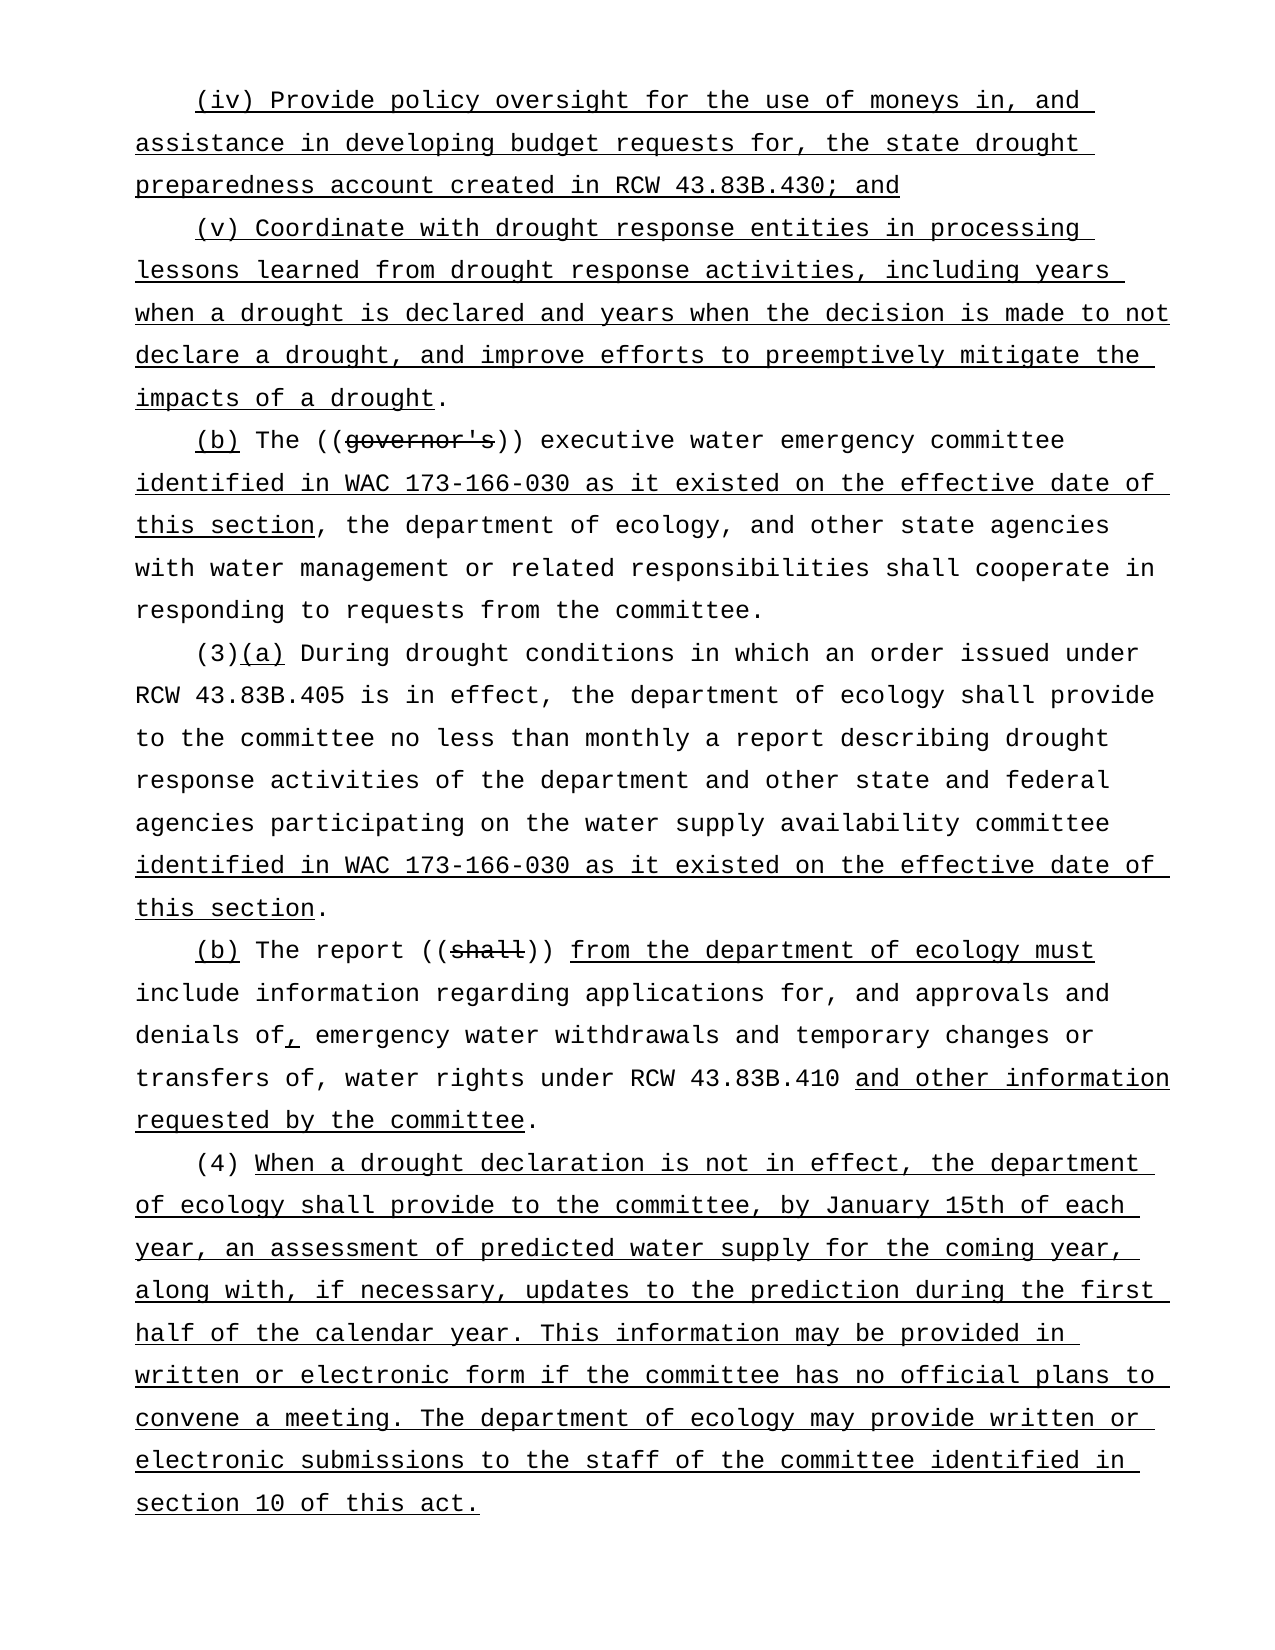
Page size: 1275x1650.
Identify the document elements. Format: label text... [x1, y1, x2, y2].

text (v) Coordinate with drought response entities in processing lessons learned from drought response activities, including years when a drought is declared and years when the decision is made to not declare a drought, and improve efforts to preemptively mitigate the impacts of a drought. [135, 202, 1170, 324]
text (4) When a drought declaration is not in effect, the department of ecology shall provide to the committee, by January 15th of each year, an assessment of predicted water supply for the coming year, along with, if necessary, updates to the prediction during the first half of the calendar year. This information may be provided in written or electronic form if the committee has no official plans to convene a meeting. The department of ecology may provide written or electronic submissions to the staff of the committee identified in section 10 of this act. [135, 1303, 1170, 1386]
text (4) When a drought declaration is not in effect, the department of ecology shall provide to the committee, by January 15th of each year, an assessment of predicted water supply for the coming year, along with, if necessary, updates to the prediction during the first half of the calendar year. This information may be provided in written or electronic form if the committee has no official plans to convene a meeting. The department of ecology may provide written or electronic submissions to the staff of the committee identified in section 10 of this act. [135, 1137, 1170, 1301]
text (3)(a) During drought conditions in which an order issued under RCW 43.83B.405 is in effect, the department of ecology shall provide to the committee no less than monthly a report describing drought response activities of the department and other state and federal agencies participating on the water supply availability committee identified in WAC 173-166-030 as it existed on the effective date of this section. [135, 627, 1170, 876]
text (4) When a drought declaration is not in effect, the department of ecology shall provide to the committee, by January 15th of each year, an assessment of predicted water supply for the coming year, along with, if necessary, updates to the prediction during the first half of the calendar year. This information may be provided in written or electronic form if the committee has no official plans to convene a meeting. The department of ecology may provide written or electronic submissions to the staff of the committee identified in section 10 of this act. [135, 1388, 1170, 1520]
text (b) The report ((shall)) from the department of ecology must include information regarding applications for, and approvals and denials of, emergency water withdrawals and temporary changes or transfers of, water rights under RCW 43.83B.410 and other information requested by the committee. [135, 925, 1170, 1137]
text (v) Coordinate with drought response entities in processing lessons learned from drought response activities, including years when a drought is declared and years when the decision is made to not declare a drought, and improve efforts to preemptively mitigate the impacts of a drought. [135, 325, 1170, 415]
text (3)(a) During drought conditions in which an order issued under RCW 43.83B.405 is in effect, the department of ecology shall provide to the committee no less than monthly a report describing drought response activities of the department and other state and federal agencies participating on the water supply availability committee identified in WAC 173-166-030 as it existed on the effective date of this section. [135, 878, 1170, 925]
text (iv) Provide policy oversight for the use of moneys in, and assistance in developing budget requests for, the state drought preparedness account created in RCW 43.83B.430; and [135, 75, 1170, 202]
text (b) The ((governor's)) executive water emergency committee identified in WAC 173-166-030 as it existed on the effective date of this section, the department of ecology, and other state agencies with water management or related responsibilities shall cooperate in responding to requests from the committee. [135, 415, 1170, 494]
text (b) The ((governor's)) executive water emergency committee identified in WAC 173-166-030 as it existed on the effective date of this section, the department of ecology, and other state agencies with water management or related responsibilities shall cooperate in responding to requests from the committee. [135, 495, 1170, 627]
